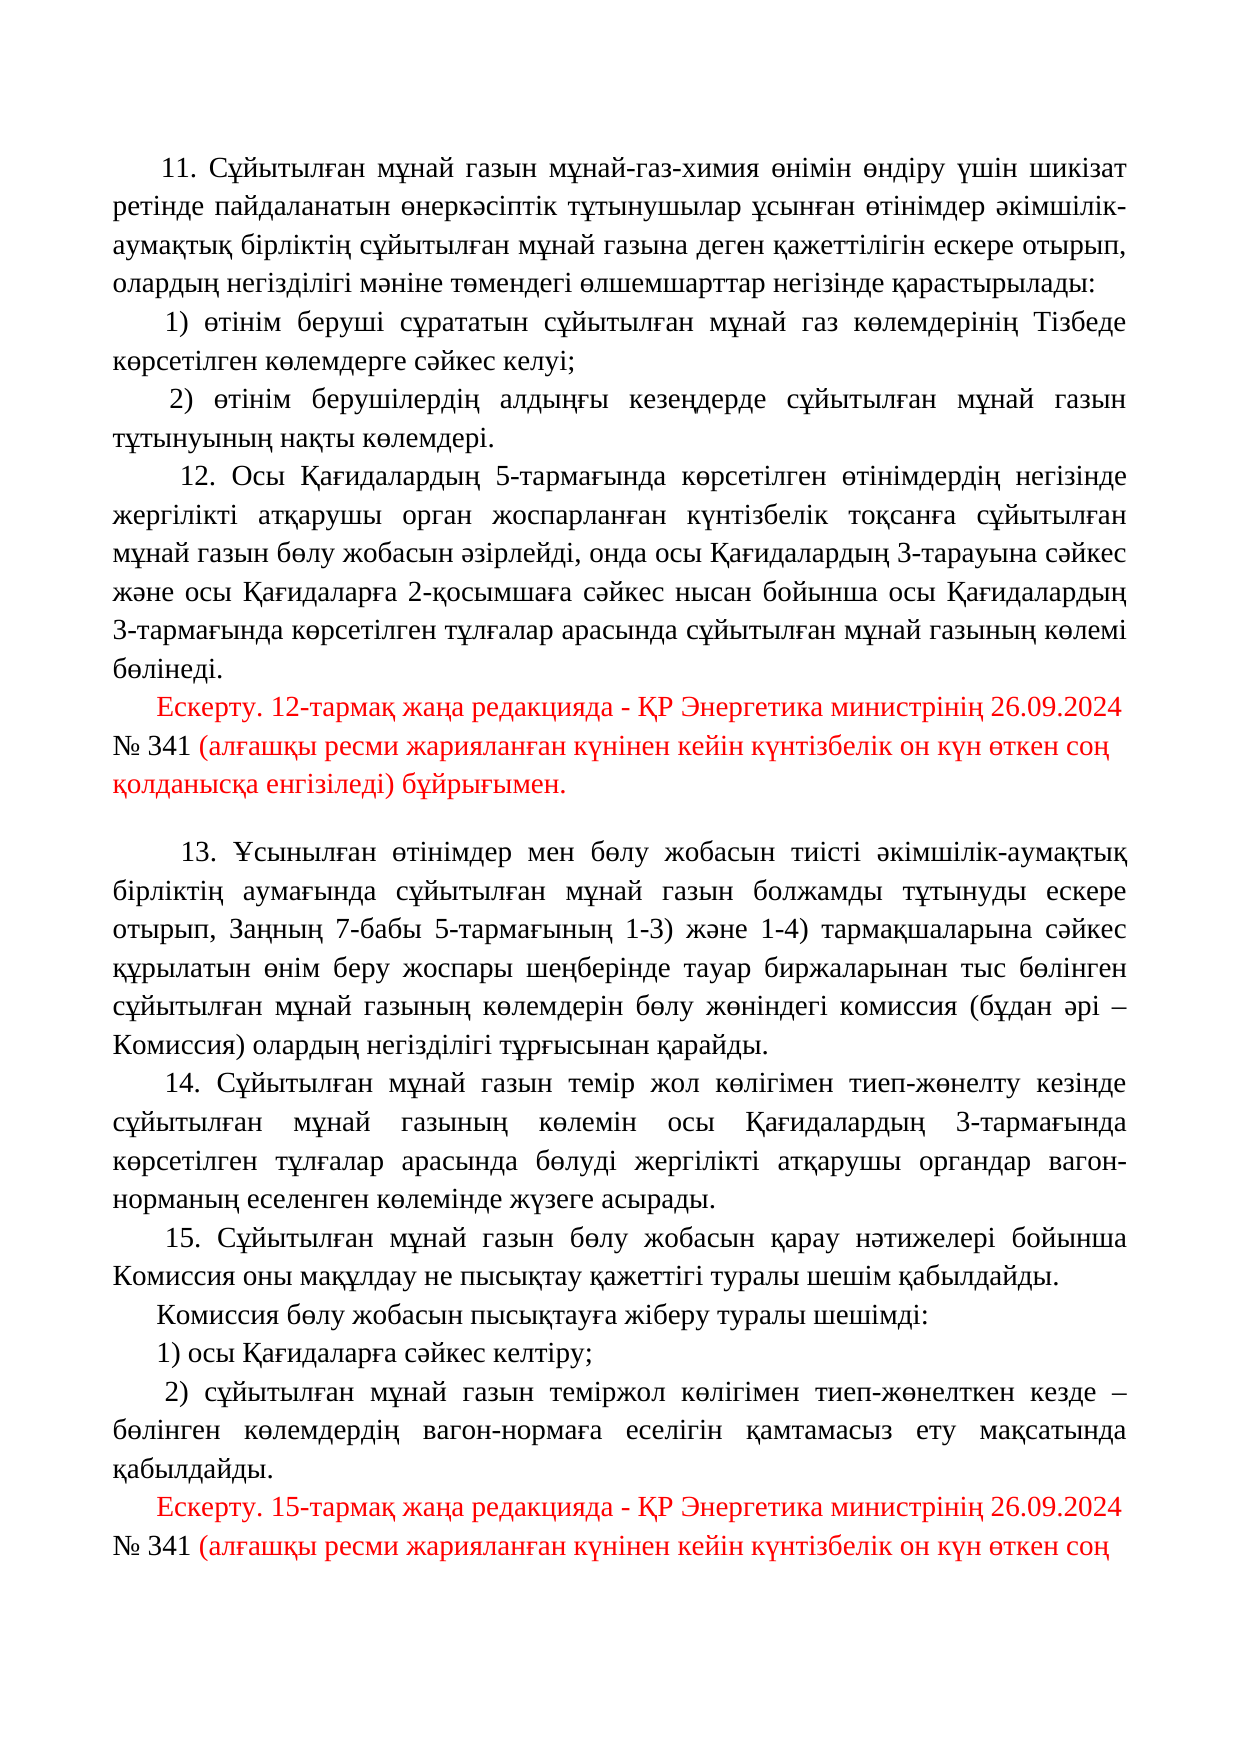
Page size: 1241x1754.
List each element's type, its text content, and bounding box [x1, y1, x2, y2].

text 1) осы Қағидаларға сәйкес келтіру; [112, 1335, 1128, 1369]
text 2) сұйытылған мұнай газын теміржол көлігімен тиеп-жөнелткен кезде – бөлінген көлемдердің вагон-нормаға еселігін қамтамасыз ету мақсатында қабылдайды. [112, 1374, 1128, 1484]
text 11. Сұйытылған мұнай газын мұнай-газ-химия өнімін өндіру үшін шикізат ретінде пайдаланатын өнеркәсіптік тұтынушылар ұсынған өтінімдер әкімшілік-аумақтық бірліктің сұйытылған мұнай газына деген қажеттілігін ескере отырып, олардың негізділігі мәніне төмендегі өлшемшарттар негізінде қарастырылады: [112, 150, 1128, 299]
text 13. Ұсынылған өтінімдер мен бөлу жобасын тиісті әкімшілік-аумақтық бірліктің аумағында сұйытылған мұнай газын болжамды тұтынуды ескере отырып, Заңның 7-бабы 5-тармағының 1-3) және 1-4) тармақшаларына сәйкес құрылатын өнім беру жоспары шеңберінде тауар биржаларынан тыс бөлінген сұйытылған мұнай газының көлемдерін бөлу жөніндегі комиссия (бұдан әрі – Комиссия) олардың негізділігі тұрғысынан қарайды. [112, 834, 1128, 1061]
text 2) өтінім берушілердің алдыңғы кезеңдерде сұйытылған мұнай газын тұтынуының нақты көлемдері. [112, 381, 1128, 453]
text Ескерту. 12-тармақ жаңа редакцияда - ҚР Энергетика министрінің 26.09.2024 № 341 (алғашқы ресми жарияланған күнінен кейін күнтізбелік он күн өткен соң қолданысқа енгізіледі) бұйрығымен. [112, 689, 1128, 830]
text 14. Сұйытылған мұнай газын темір жол көлігімен тиеп-жөнелту кезінде сұйытылған мұнай газының көлемін осы Қағидалардың 3-тармағында көрсетілген тұлғалар арасында бөлуді жергілікті атқарушы органдар вагон-норманың еселенген көлемінде жүзеге асырады. [112, 1066, 1128, 1215]
text 1) өтінім беруші сұрататын сұйытылған мұнай газ көлемдерінің Тізбеде көрсетілген көлемдерге сәйкес келуі; [112, 304, 1128, 376]
text Комиссия бөлу жобасын пысықтауға жіберу туралы шешімді: [112, 1297, 1128, 1330]
text 15. Сұйытылған мұнай газын бөлу жобасын қарау нәтижелері бойынша Комиссия оны мақұлдау не пысықтау қажеттігі туралы шешім қабылдайды. [112, 1220, 1128, 1292]
text 12. Осы Қағидалардың 5-тармағында көрсетілген өтінімдердің негізінде жергілікті атқарушы орган жоспарланған күнтізбелік тоқсанға сұйытылған мұнай газын бөлу жобасын әзірлейді, онда осы Қағидалардың 3-тарауына сәйкес және осы Қағидаларға 2-қосымшаға сәйкес нысан бойынша осы Қағидалардың 3-тармағында көрсетілген тұлғалар арасында сұйытылған мұнай газының көлемі бөлінеді. [112, 458, 1128, 684]
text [112, 1489, 1128, 1562]
